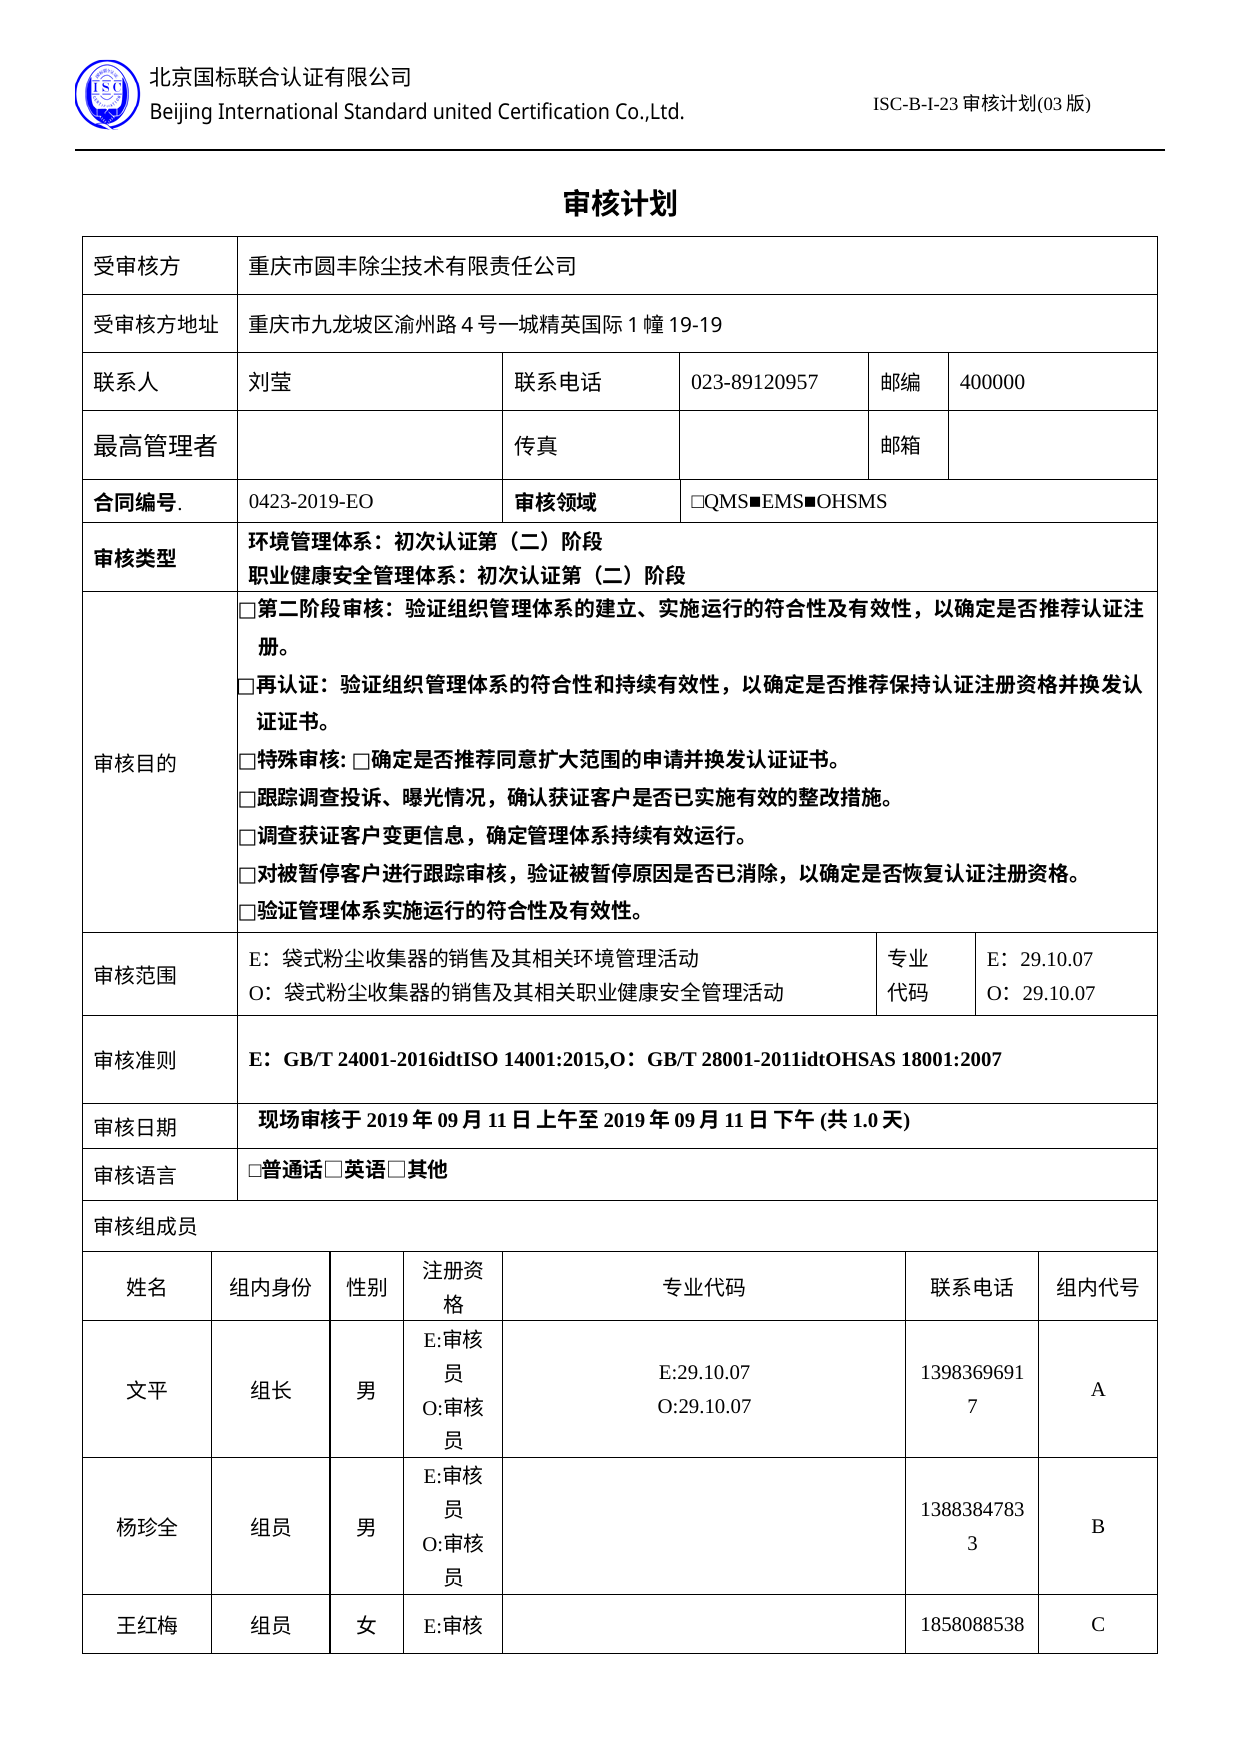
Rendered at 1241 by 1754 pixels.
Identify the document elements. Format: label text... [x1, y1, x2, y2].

table_cell E:审核员 O:审核员 [404, 1321, 502, 1457]
table_cell [503, 1458, 905, 1594]
table_cell 审核组成员 [83, 1201, 1157, 1251]
table_cell 审核范围 [83, 933, 237, 1015]
table_cell 审核领域 [503, 480, 680, 522]
table_cell 组内代号 [1039, 1252, 1157, 1320]
table_cell 邮编 [869, 353, 948, 410]
table_cell 重庆市九龙坡区渝州路4号一城精英国际1幢19-19 [238, 295, 1157, 352]
table_cell A [1039, 1321, 1157, 1457]
table_cell [238, 411, 502, 479]
table_cell 023-89120957 [680, 353, 868, 410]
table_cell [503, 1595, 905, 1653]
table_cell 专业代码 [503, 1252, 905, 1320]
table_cell 男 [331, 1321, 403, 1457]
table_cell E:审核员 O:审核员 [404, 1458, 502, 1594]
table_cell E：29.10.07 O：29.10.07 [976, 933, 1157, 1015]
table_cell 400000 [949, 353, 1157, 410]
table_cell [949, 411, 1157, 479]
table_cell [680, 411, 868, 479]
table_cell 杨珍全 [83, 1458, 211, 1594]
table_cell 联系电话 [503, 353, 679, 410]
table_header 受审核方 [83, 237, 237, 294]
table_cell 审核准则 [83, 1016, 237, 1103]
table_cell 刘莹 [238, 353, 502, 410]
table_cell 审核类型 [83, 523, 237, 591]
table_cell □第二阶段审核：验证组织管理体系的建立、实施运行的符合性及有效性，以确定是否推荐认证注册。 □再认证：验证组织管理体系的符合性和持续有效性，以确定是否推荐保持认证注册资格并换发认证证书。 □特殊审核: □确定是否推荐同意扩大范围的申请并换发认证证书。 □跟踪调查投诉、曝光情况，确认获证客户是否已实施有效的整改措施。 □调查获证客户变更信息，确定管理体系持续有效运行。 □对被暂停客户进行跟踪审核，验证被暂停原因是否已消除，以确定是否恢复认证注册资格。 □验证管理体系实施运行的符合性及有效性。 [238, 592, 1157, 932]
table_cell 受审核方地址 [83, 295, 237, 352]
table_cell 0423-2019-EO [238, 480, 502, 522]
table_cell 组内身份 [212, 1252, 329, 1320]
table_cell 审核语言 [83, 1149, 237, 1199]
table_header 重庆市圆丰除尘技术有限责任公司 [238, 237, 1157, 294]
table_cell 环境管理体系：初次认证第（二）阶段 职业健康安全管理体系：初次认证第（二）阶段 [238, 523, 1157, 591]
table_cell 审核目的 [83, 592, 237, 932]
table_cell 组长 [212, 1321, 329, 1457]
table_cell 传真 [503, 411, 679, 479]
table_cell 王红梅 [83, 1595, 211, 1653]
table_cell 文平 [83, 1321, 211, 1457]
table_cell 13883847833 [906, 1458, 1038, 1594]
table_cell 性别 [331, 1252, 403, 1320]
picture [75, 59, 143, 129]
table_cell 13983696917 [906, 1321, 1038, 1457]
table_cell E:29.10.07 O:29.10.07 [503, 1321, 905, 1457]
table_cell B [1039, 1458, 1157, 1594]
table_cell 女 [331, 1595, 403, 1653]
table_cell 联系电话 [906, 1252, 1038, 1320]
table_cell 最高管理者 [83, 411, 237, 479]
table_cell E：GB/T 24001-2016idtISO 14001:2015,O：GB/T 28001-2011idtOHSAS 18001:2007 [238, 1016, 1157, 1103]
table_cell 合同编号. [83, 480, 237, 522]
table_cell 男 [331, 1458, 403, 1594]
table_cell 组员 [212, 1595, 329, 1653]
table_cell 邮箱 [869, 411, 948, 479]
table_cell □QMS■EMS■OHSMS [681, 480, 1157, 522]
table_cell E:审核员 O:审核员 [404, 1595, 502, 1653]
table_cell □普通话□英语□其他 [238, 1149, 1157, 1199]
table_cell 18580885389 [906, 1595, 1038, 1653]
table_cell 组员 [212, 1458, 329, 1594]
table_cell E：袋式粉尘收集器的销售及其相关环境管理活动 O：袋式粉尘收集器的销售及其相关职业健康安全管理活动 [238, 933, 876, 1015]
table_cell 联系人 [83, 353, 237, 410]
text 审核计划 [75, 168, 1165, 236]
table_cell 专业 代码 [877, 933, 975, 1015]
table_cell 姓名 [83, 1252, 211, 1320]
table_cell C [1039, 1595, 1157, 1653]
table_cell 审核日期 [83, 1104, 237, 1148]
table_cell 注册资格 [404, 1252, 502, 1320]
table_cell 现场审核于2019年09月11日 上午至2019年09月11日 下午 (共1.0天) [238, 1104, 1157, 1148]
